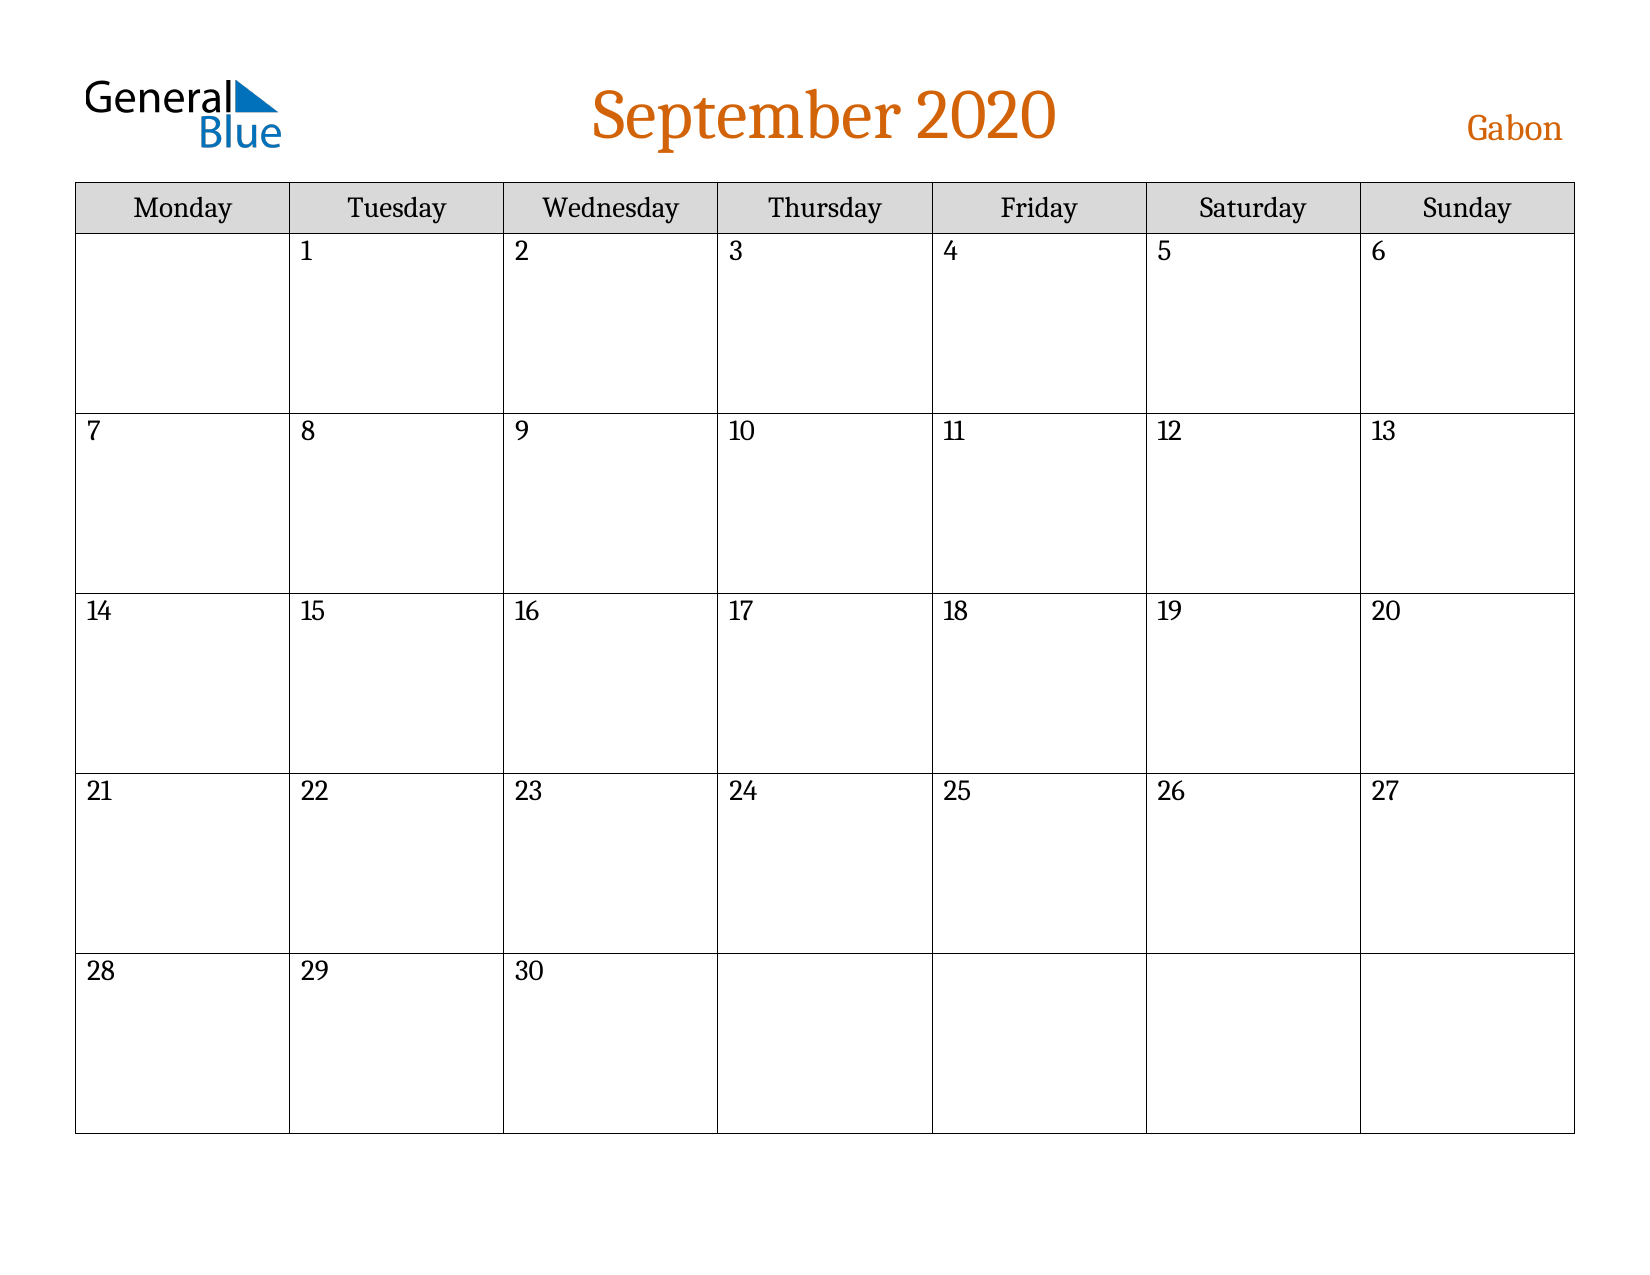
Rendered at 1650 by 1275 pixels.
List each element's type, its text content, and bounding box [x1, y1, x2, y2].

table_cell [504, 630, 717, 773]
table_cell [290, 810, 503, 953]
table_cell [1361, 270, 1574, 413]
table_cell 22 [290, 774, 503, 810]
table_cell [290, 990, 503, 1133]
table_cell [76, 630, 289, 773]
table_cell 23 [504, 774, 717, 810]
table_cell 25 [933, 774, 1146, 810]
table_cell 17 [718, 594, 932, 630]
table_cell [504, 450, 717, 593]
table_cell Tuesday [290, 183, 503, 233]
table_cell [1361, 450, 1574, 593]
table_cell [1147, 990, 1360, 1133]
table_cell 28 [76, 954, 289, 990]
table_cell [1361, 990, 1574, 1133]
table_cell [933, 630, 1146, 773]
table_cell [718, 954, 932, 990]
table_cell [933, 990, 1146, 1133]
table_cell 11 [933, 414, 1146, 450]
table_header September 2020 [504, 75, 1146, 182]
table_cell [290, 630, 503, 773]
table_cell [76, 990, 289, 1133]
table_cell [76, 810, 289, 953]
table_cell 10 [718, 414, 932, 450]
table_cell 30 [504, 954, 717, 990]
table_cell [504, 990, 717, 1133]
table_cell 4 [933, 234, 1146, 270]
table_cell [290, 270, 503, 413]
table_cell 24 [718, 774, 932, 810]
table_cell 19 [1147, 594, 1360, 630]
table_cell [1361, 810, 1574, 953]
table_cell [1147, 450, 1360, 593]
table_cell [76, 270, 289, 413]
table_cell 13 [1361, 414, 1574, 450]
table_cell 20 [1361, 594, 1574, 630]
table_cell 1 [290, 234, 503, 270]
table_cell [76, 234, 289, 270]
table_cell [1147, 270, 1360, 413]
table_cell [718, 630, 932, 773]
table_cell Monday [76, 183, 289, 233]
table_cell [718, 270, 932, 413]
table_cell [933, 450, 1146, 593]
table_cell 21 [76, 774, 289, 810]
table_cell Wednesday [504, 183, 717, 233]
table_cell 7 [76, 414, 289, 450]
picture [86, 80, 281, 148]
table_cell [1361, 954, 1574, 990]
table_cell 3 [718, 234, 932, 270]
table_cell [290, 450, 503, 593]
table_cell [1147, 810, 1360, 953]
table_cell 8 [290, 414, 503, 450]
table_cell [1147, 630, 1360, 773]
table_cell 2 [504, 234, 717, 270]
table_cell [504, 270, 717, 413]
table_cell 9 [504, 414, 717, 450]
table_cell [933, 810, 1146, 953]
table_cell 14 [76, 594, 289, 630]
table_cell Thursday [718, 183, 932, 233]
table_cell [504, 810, 717, 953]
table_cell 15 [290, 594, 503, 630]
table_cell [933, 270, 1146, 413]
table_header [76, 75, 503, 182]
table_cell [1361, 630, 1574, 773]
table_cell 5 [1147, 234, 1360, 270]
table_cell 16 [504, 594, 717, 630]
table_cell Sunday [1361, 183, 1574, 233]
table_cell 18 [933, 594, 1146, 630]
table_cell [933, 954, 1146, 990]
table_cell [1147, 954, 1360, 990]
table_cell 6 [1361, 234, 1574, 270]
table_cell [76, 450, 289, 593]
table_cell 26 [1147, 774, 1360, 810]
table_cell [718, 810, 932, 953]
table_cell [718, 990, 932, 1133]
table_cell 29 [290, 954, 503, 990]
table_header Gabon [1146, 75, 1574, 182]
table_cell 27 [1361, 774, 1574, 810]
table_cell [718, 450, 932, 593]
table_cell Friday [933, 183, 1146, 233]
table_cell 12 [1147, 414, 1360, 450]
table_cell Saturday [1147, 183, 1360, 233]
